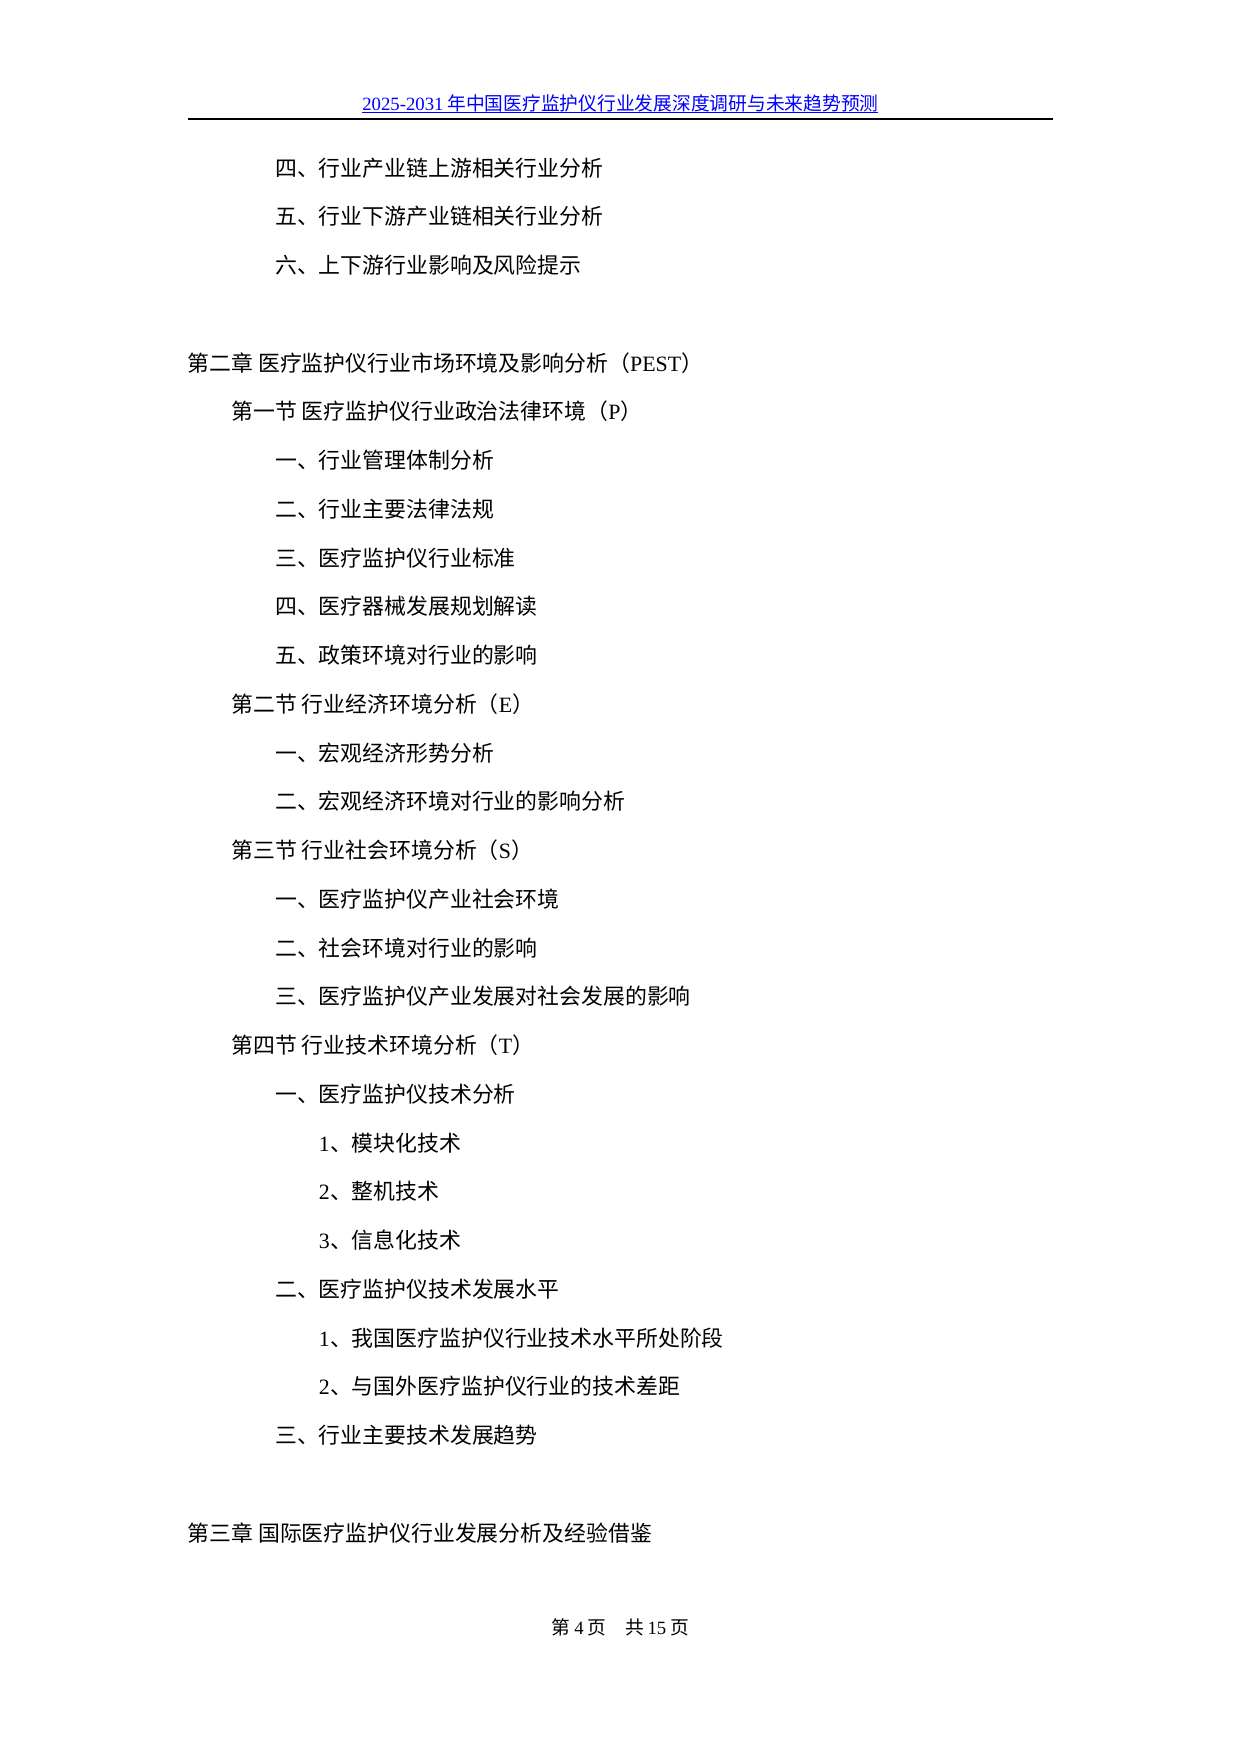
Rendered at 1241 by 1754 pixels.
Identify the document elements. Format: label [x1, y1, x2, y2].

text [187, 150, 1053, 1548]
